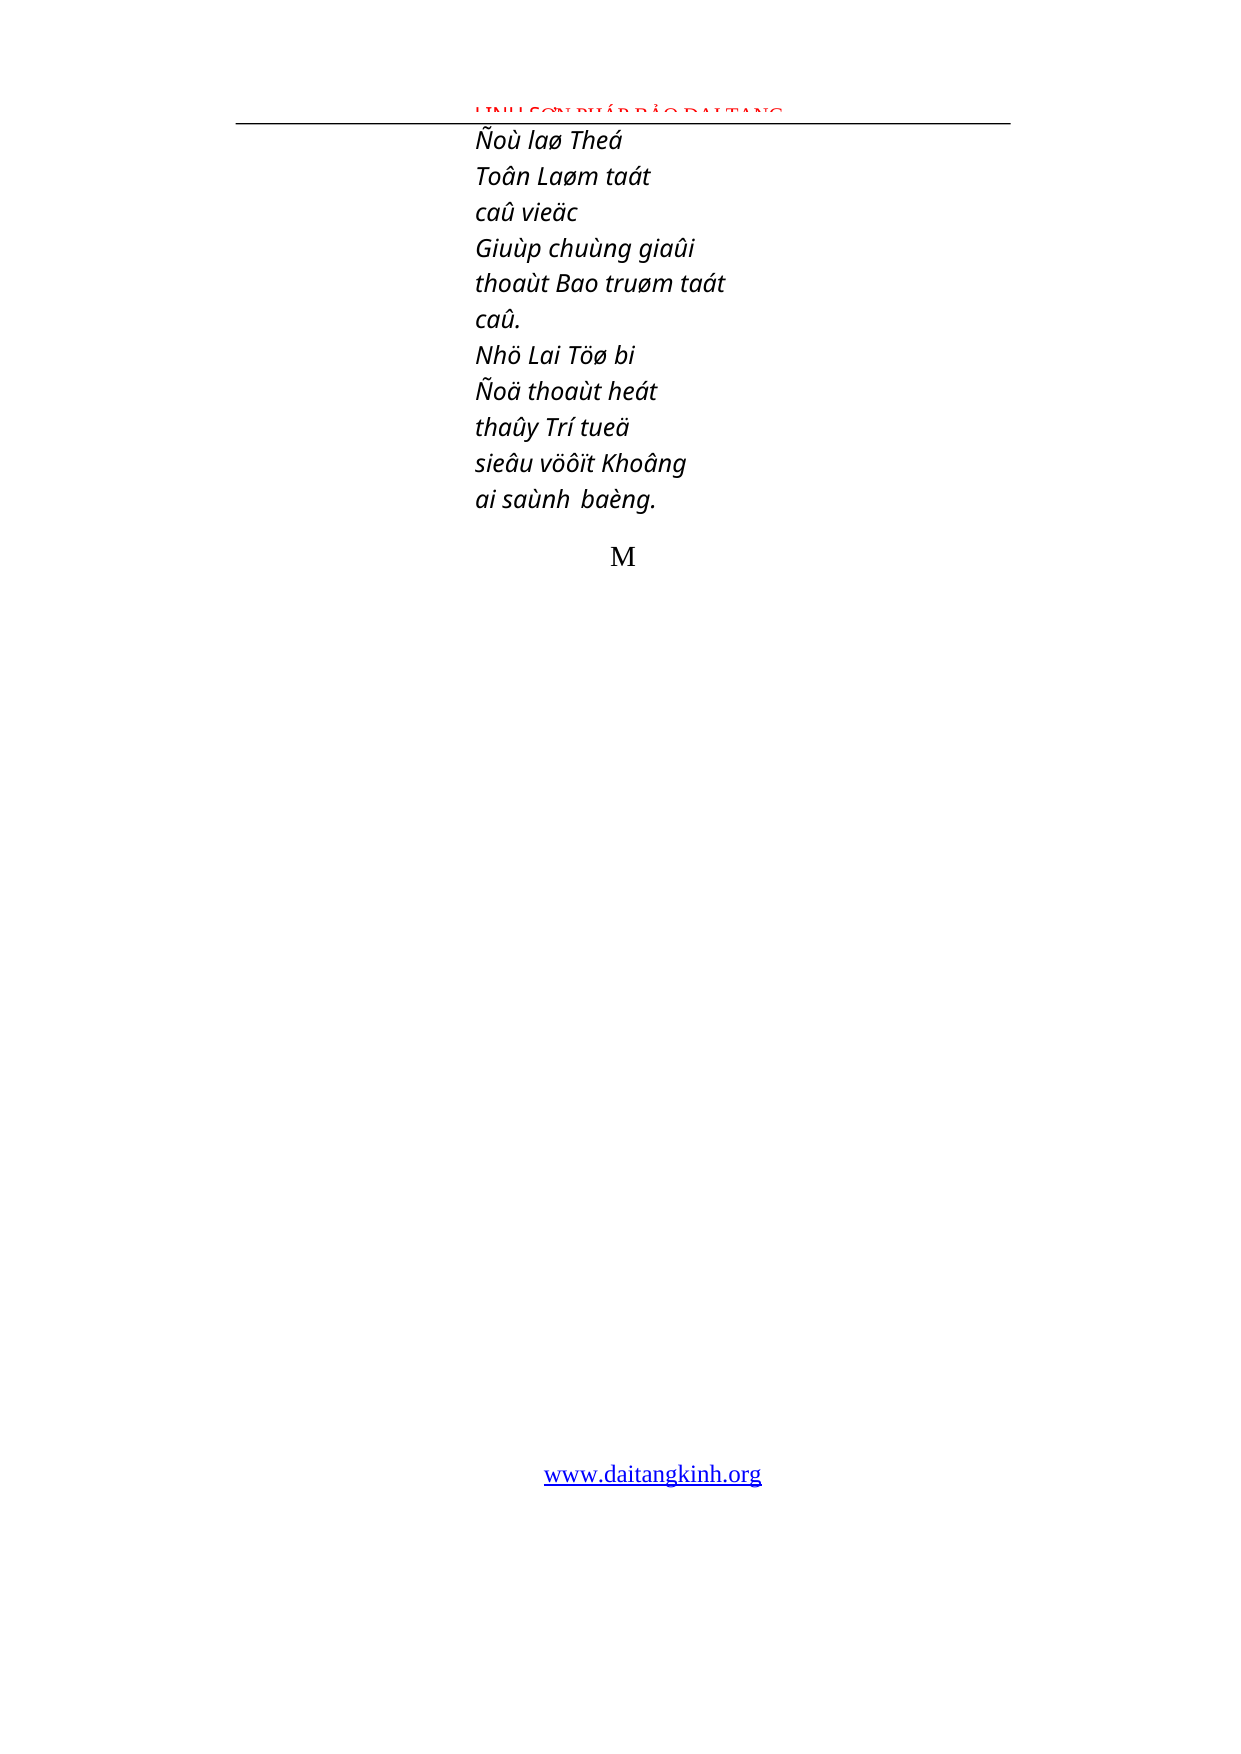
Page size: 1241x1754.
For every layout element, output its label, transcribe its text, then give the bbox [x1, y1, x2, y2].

text M [181, 539, 1065, 573]
text Giuùp chuùng giaûi thoaùt Bao truøm taát caû. [475, 230, 731, 336]
text Ñoä thoaùt heát thaûy Trí tueä sieâu vöôït Khoâng ai saùnh baèng. [475, 374, 693, 515]
text Ñoù laø Theá Toân Laøm taát caû vieäc [475, 123, 669, 228]
text www.daitangkinh.org [495, 1459, 810, 1488]
text Nhö Lai Töø bi [475, 338, 1065, 372]
